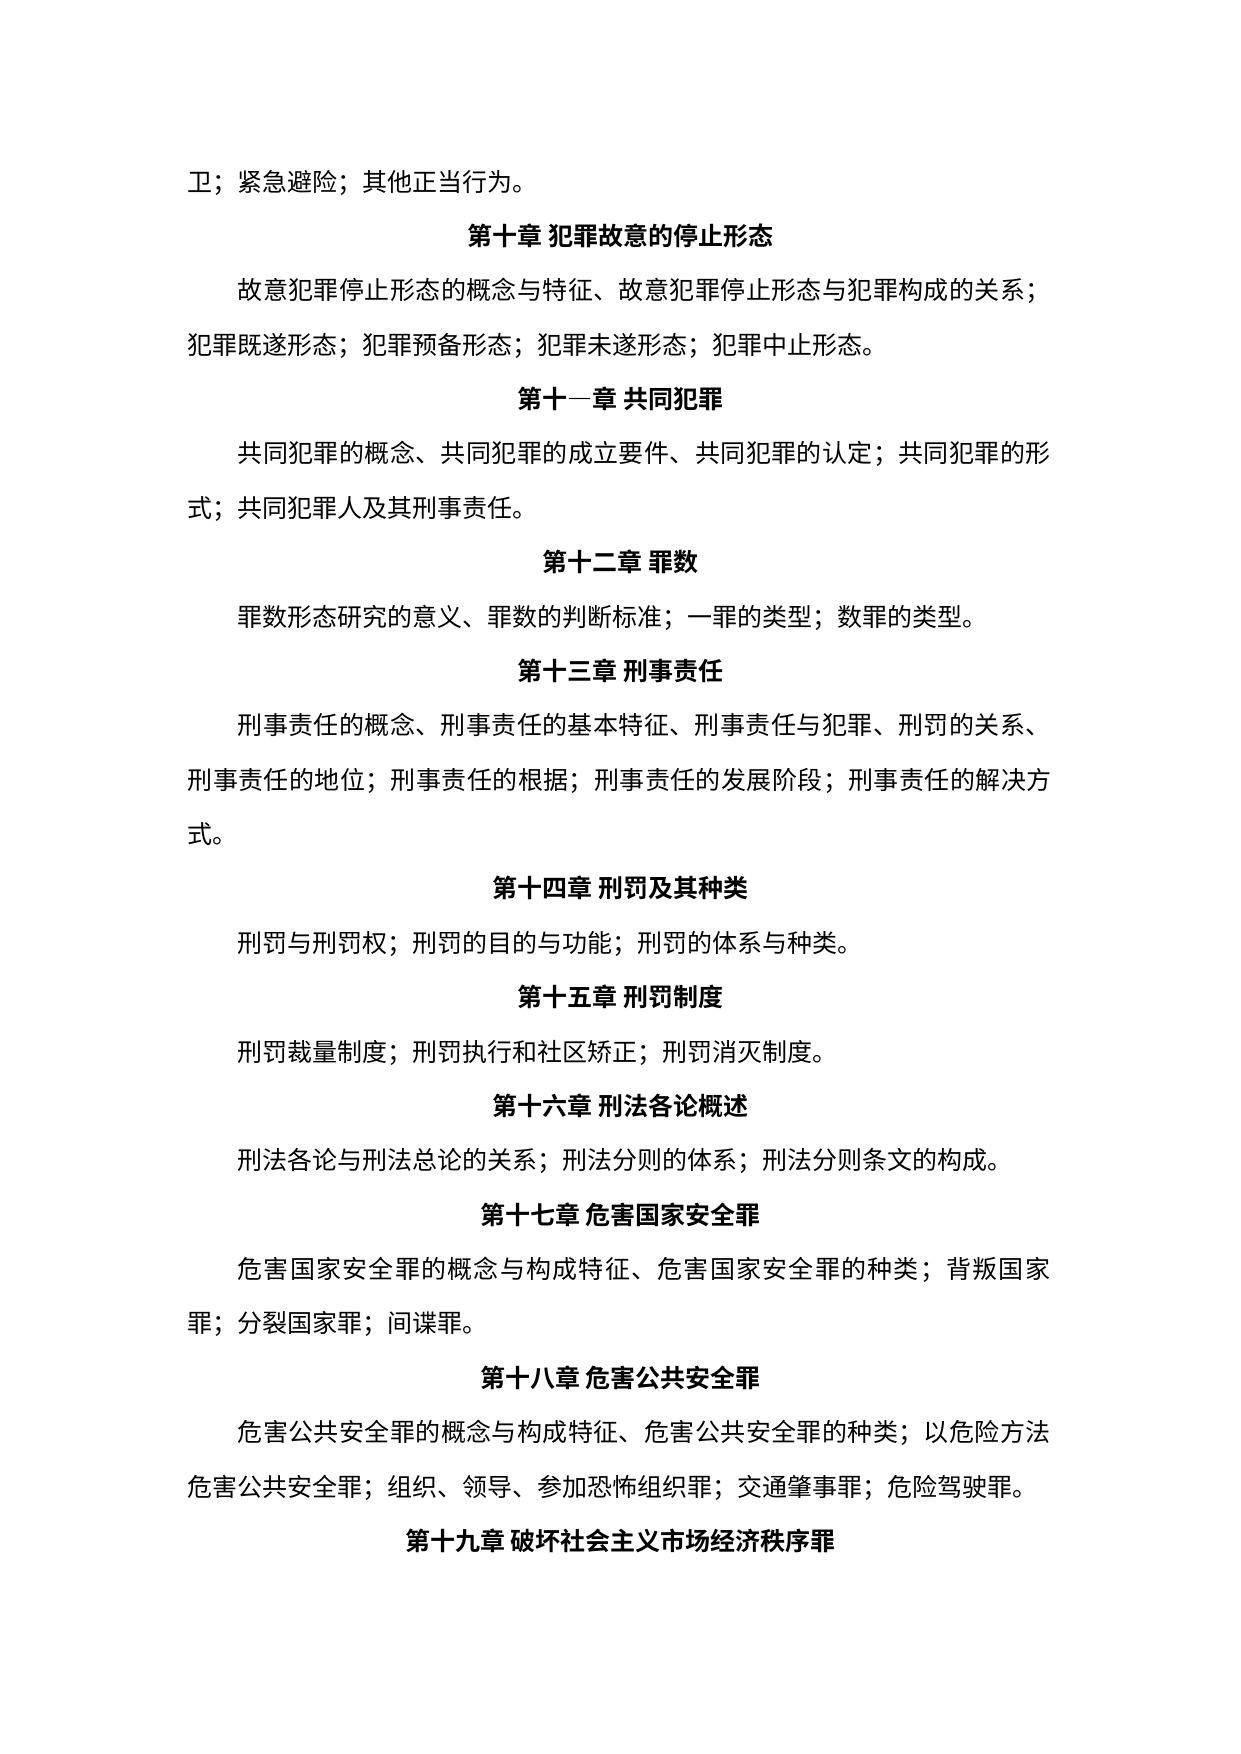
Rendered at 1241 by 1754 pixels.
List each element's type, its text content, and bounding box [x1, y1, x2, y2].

text 第十四章 刑罚及其种类 [187, 869, 1053, 905]
text 共同犯罪的概念、共同犯罪的成立要件、共同犯罪的认定；共同犯罪的形式；共同犯罪人及其刑事责任。 [187, 434, 1053, 524]
list 第十七章 危害国家安全罪 [187, 1195, 1053, 1231]
text 第十三章 刑事责任 [187, 651, 1053, 688]
text 刑法各论与刑法总论的关系；刑法分则的体系；刑法分则条文的构成。 [187, 1141, 1053, 1177]
list 危害公共安全罪的概念与构成特征、危害公共安全罪的种类；以危险方法危害公共安全罪；组织、领导、参加恐怖组织罪；交通肇事罪；危险驾驶罪。 [187, 1413, 1053, 1503]
text 第十章 犯罪故意的停止形态 [187, 216, 1053, 253]
text 故意犯罪停止形态的概念与特征、故意犯罪停止形态与犯罪构成的关系；犯罪既遂形态；犯罪预备形态；犯罪未遂形态；犯罪中止形态。 [187, 271, 1053, 361]
text 刑罚与刑罚权；刑罚的目的与功能；刑罚的体系与种类。 [187, 923, 1053, 959]
text 第十二章 罪数 [187, 543, 1053, 579]
text 第十五章 刑罚制度 [187, 978, 1053, 1014]
list 第十九章 破坏社会主义市场经济秩序罪 [187, 1521, 1053, 1558]
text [187, 162, 1053, 198]
text 刑罚裁量制度；刑罚执行和社区矫正；刑罚消灭制度。 [187, 1032, 1053, 1068]
text 第十—章 共同犯罪 [187, 379, 1053, 416]
list 危害国家安全罪的概念与构成特征、危害国家安全罪的种类；背叛国家罪；分裂国家罪；间谍罪。 [187, 1249, 1053, 1340]
text 第十六章 刑法各论概述 [187, 1086, 1053, 1123]
text 罪数形态研究的意义、罪数的判断标准；一罪的类型；数罪的类型。 [187, 597, 1053, 633]
text 刑事责任的概念、刑事责任的基本特征、刑事责任与犯罪、刑罚的关系、刑事责任的地位；刑事责任的根据；刑事责任的发展阶段；刑事责任的解决方式。 [187, 706, 1053, 851]
list 第十八章 危害公共安全罪 [187, 1358, 1053, 1394]
